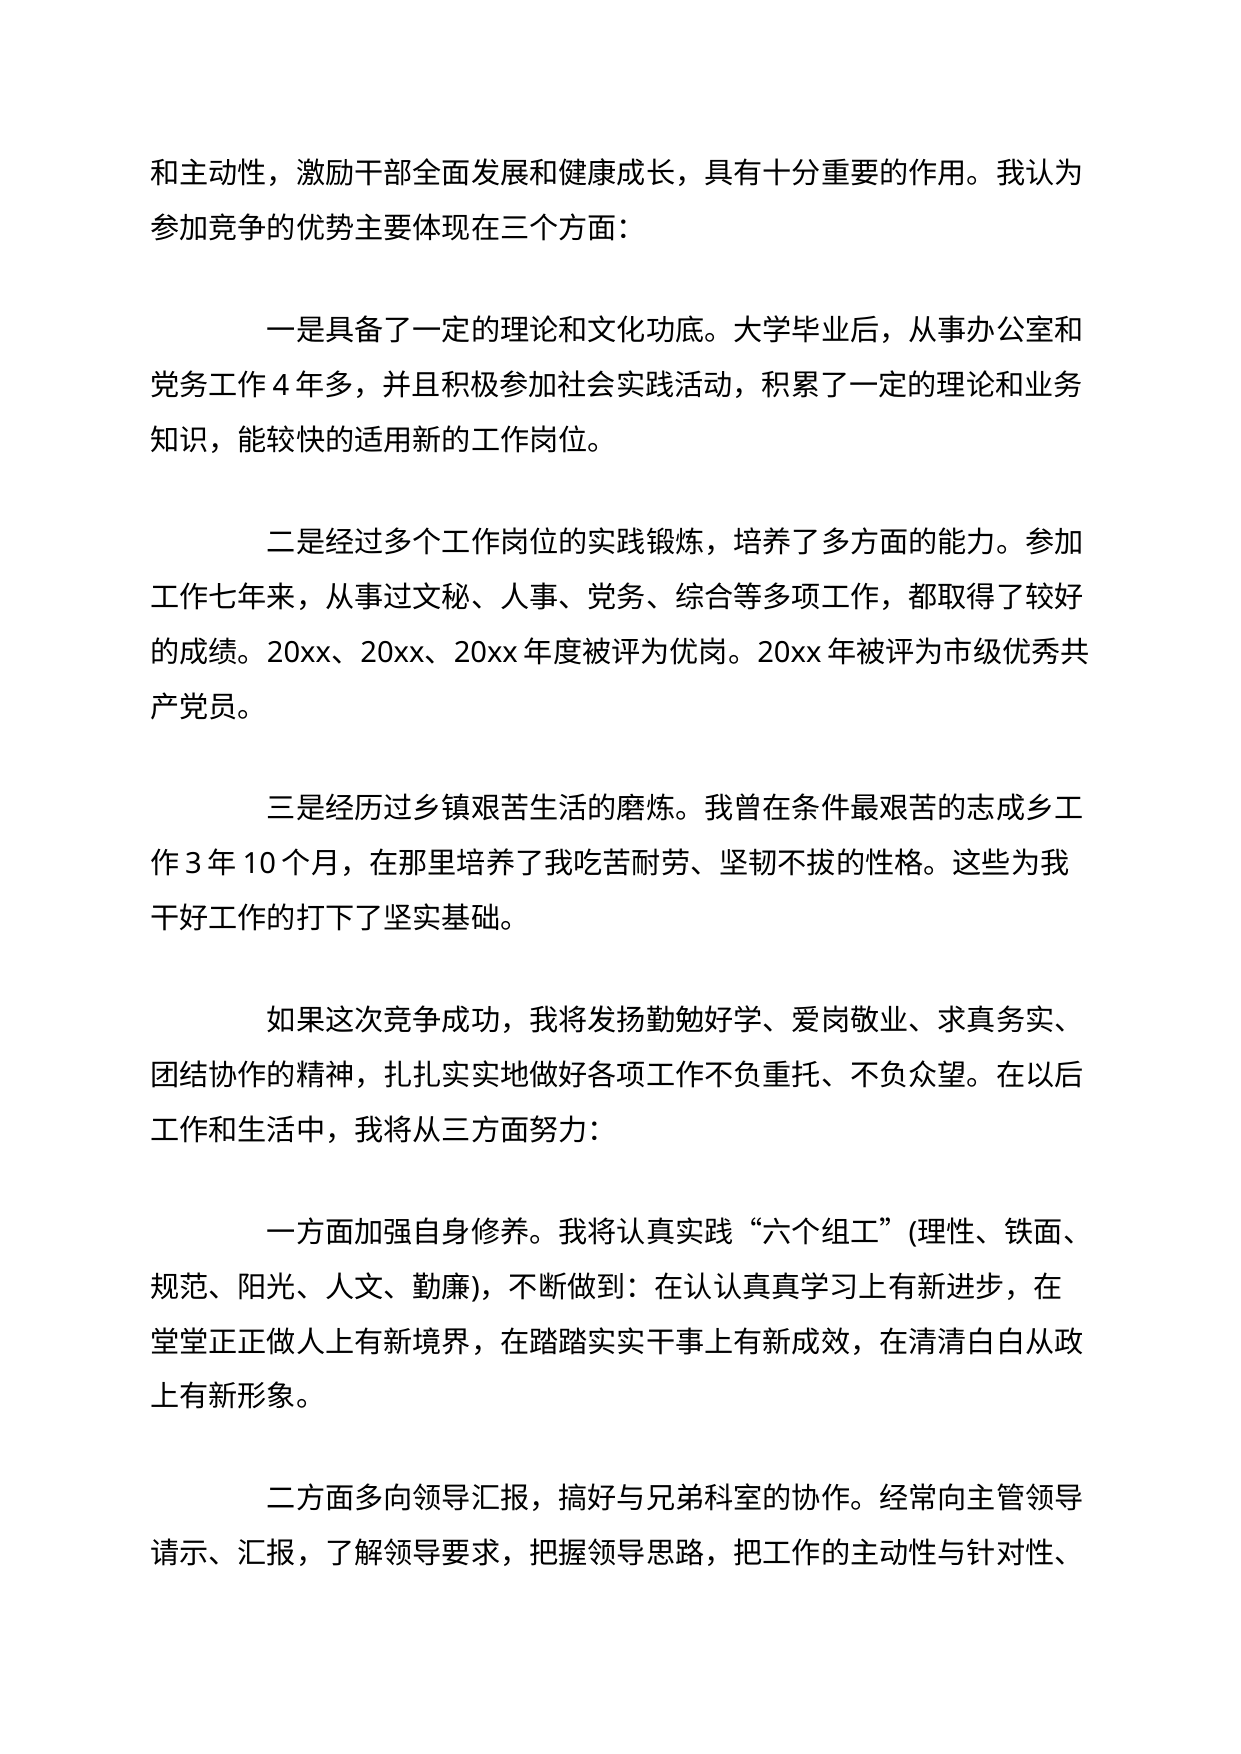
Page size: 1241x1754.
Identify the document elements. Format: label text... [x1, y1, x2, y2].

text 一方面加强自身修养。我将认真实践“六个组工”(理性、铁面、规范、阳光、人文、勤廉)，不断做到：在认认真真学习上有新进步，在堂堂正正做人上有新境界，在踏踏实实干事上有新成效，在清清白白从政上有新形象。 [150, 1208, 1090, 1415]
text 如果这次竞争成功，我将发扬勤勉好学、爱岗敬业、求真务实、团结协作的精神，扎扎实实地做好各项工作不负重托、不负众望。在以后工作和生活中，我将从三方面努力： [150, 997, 1090, 1149]
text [150, 1475, 1090, 1572]
text 三是经历过乡镇艰苦生活的磨炼。我曾在条件最艰苦的志成乡工作3年10个月，在那里培养了我吃苦耐劳、坚韧不拔的性格。这些为我干好工作的打下了坚实基础。 [150, 785, 1090, 937]
text 一是具备了一定的理论和文化功底。大学毕业后，从事办公室和党务工作4年多，并且积极参加社会实践活动，积累了一定的理论和业务知识，能较快的适用新的工作岗位。 [150, 307, 1090, 459]
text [150, 150, 1090, 247]
text 二是经过多个工作岗位的实践锻炼，培养了多方面的能力。参加工作七年来，从事过文秘、人事、党务、综合等多项工作，都取得了较好的成绩。20xx、20xx、20xx年度被评为优岗。20xx年被评为市级优秀共产党员。 [150, 518, 1090, 725]
